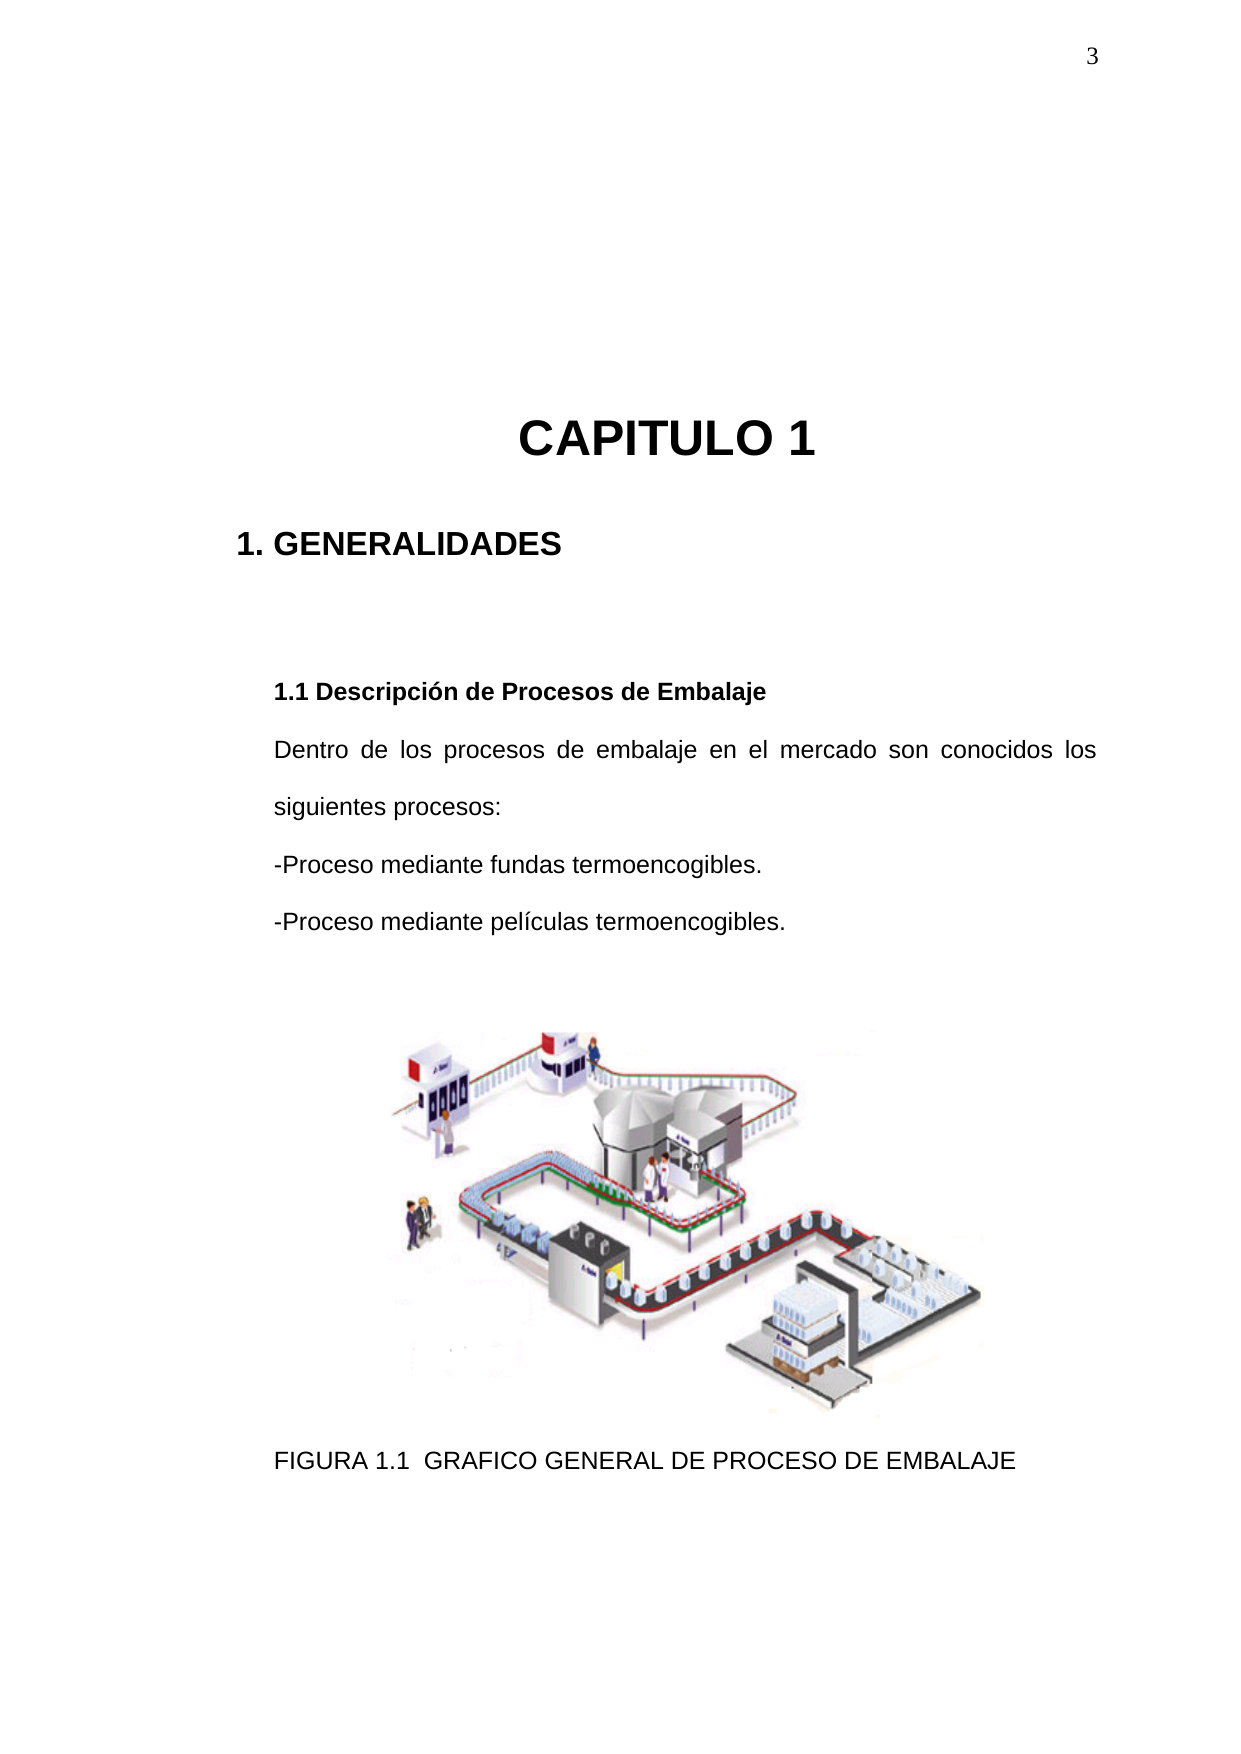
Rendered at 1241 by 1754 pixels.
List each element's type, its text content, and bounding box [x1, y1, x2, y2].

picture [386, 1022, 987, 1418]
text 1.1 Descripción de Procesos de Embalaje [274, 677, 1098, 706]
text Figura 1.1 GRAFICO GENERAL DE PROCESO DE EMBALAJE [274, 1446, 1188, 1475]
text -Proceso mediante películas termoencogibles. [274, 907, 1098, 936]
text Dentro de los procesos de embalaje en el mercado son conocidos los siguientes procesos: [274, 735, 1098, 821]
text CAPITULO 1 [236, 409, 1098, 466]
text -Proceso mediante fundas termoencogibles. [274, 850, 1098, 878]
text 1. GENERALIDADES [236, 524, 1098, 562]
